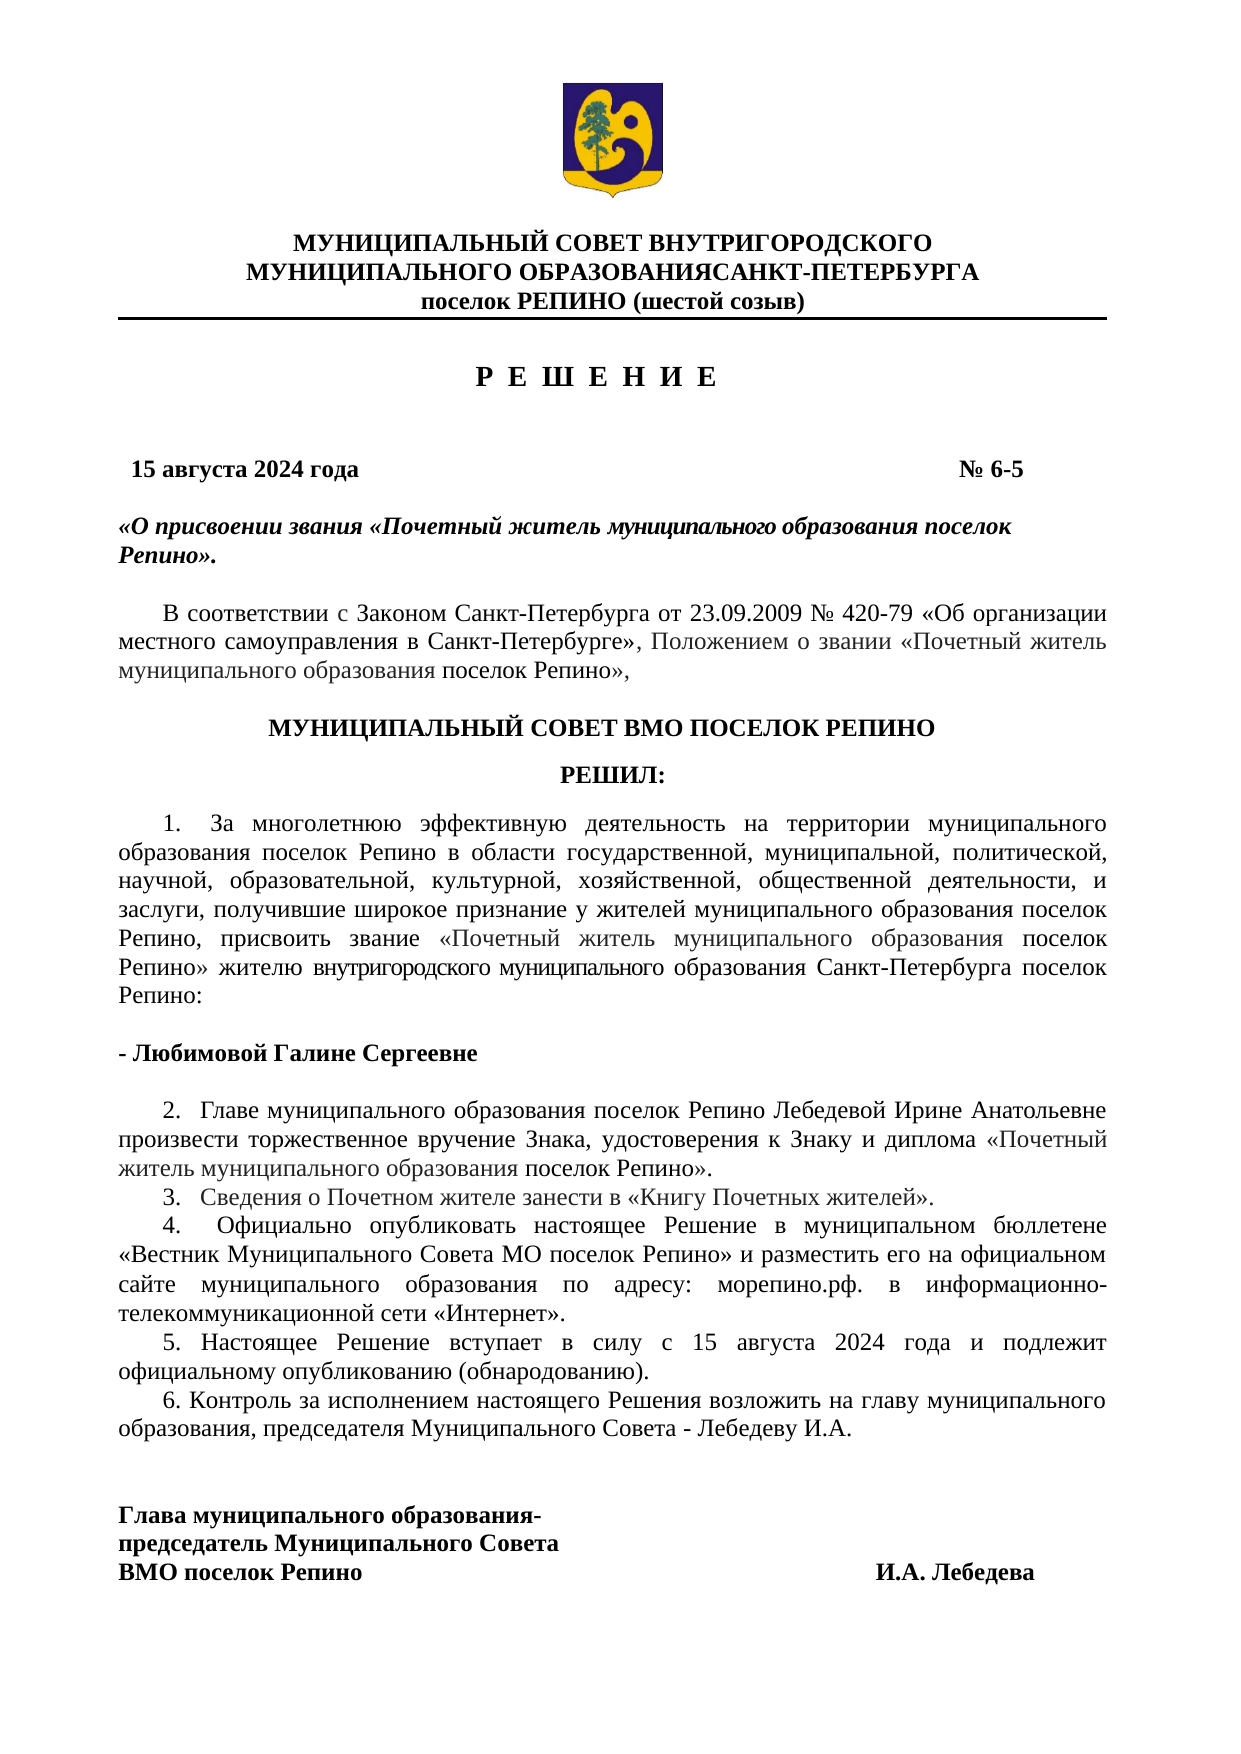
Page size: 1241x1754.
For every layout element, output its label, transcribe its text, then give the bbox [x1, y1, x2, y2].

text МУНИЦИПАЛЬНЫЙ СОВЕТ ВМО ПОСЕЛОК РЕПИНО [118, 713, 1107, 741]
text - Любимовой Галине Сергеевне [118, 1038, 1107, 1067]
list За многолетнюю эффективную деятельность на территории муниципального образования поселок Репино в области государственной, муниципальной, политической, научной, образовательной, культурной, хозяйственной, общественной деятельности, и заслуги, получившие широкое признание у жителей муниципального образования поселок Репино, присвоить звание «Почетный житель муниципального образования поселок Репино» жителю внутригородского муниципального образования Санкт-Петербурга поселок Репино: [118, 808, 1107, 1009]
text 3. Сведения о Почетном жителе занести в «Книгу Почетных жителей». [118, 1182, 1107, 1211]
subtitle председатель Муниципального Совета [118, 1528, 1107, 1557]
subtitle Глава муниципального образования- [118, 1500, 1107, 1528]
picture [561, 81, 664, 200]
text В соответствии с Законом Санкт-Петербурга от 23.09.2009 № 420-79 «Об организации местного самоуправления в Санкт-Петербурге», Положением о звании «Почетный житель муниципального образования поселок Репино», [118, 598, 1107, 684]
text 5. Настоящее Решение вступает в силу с 15 августа 2024 года и подлежит официальному опубликованию (обнародованию). [118, 1327, 1107, 1385]
text 15 августа 2024 года № 6-5 [118, 454, 1107, 483]
text РЕШИЛ: [118, 760, 1107, 789]
text «О присвоении звания «Почетный житель муниципального образования поселок Репино». [118, 511, 1107, 569]
text ВМО поселок Репино И.А. Лебедева [118, 1557, 1107, 1586]
text МУНИЦИПАЛЬНОГО ОБРАЗОВАНИЯСАНКТ-ПЕТЕРБУРГА [118, 257, 1107, 286]
text 4. Официально опубликовать настоящее Решение в муниципальном бюллетене «Вестник Муниципального Совета МО поселок Репино» и разместить его на официальном сайте муниципального образования по адресу: морепино.рф. в информационно-телекоммуникационной сети «Интернет». [118, 1211, 1107, 1327]
text МУНИЦИПАЛЬНЫЙ СОВЕТ ВНУТРИГОРОДСКОГО [118, 228, 1107, 257]
text поселок РЕПИНО (шестой созыв) [118, 286, 1107, 317]
list Главе муниципального образования поселок Репино Лебедевой Ирине Анатольевне произвести торжественное вручение Знака, удостоверения к Знаку и диплома «Почетный житель муниципального образования поселок Репино». [118, 1096, 1107, 1182]
text 6. Контроль за исполнением настоящего Решения возложить на главу муниципального образования, председателя Муниципального Совета - Лебедеву И.А. [118, 1385, 1107, 1442]
text Р Е Ш Е Н И Е [118, 359, 1107, 393]
